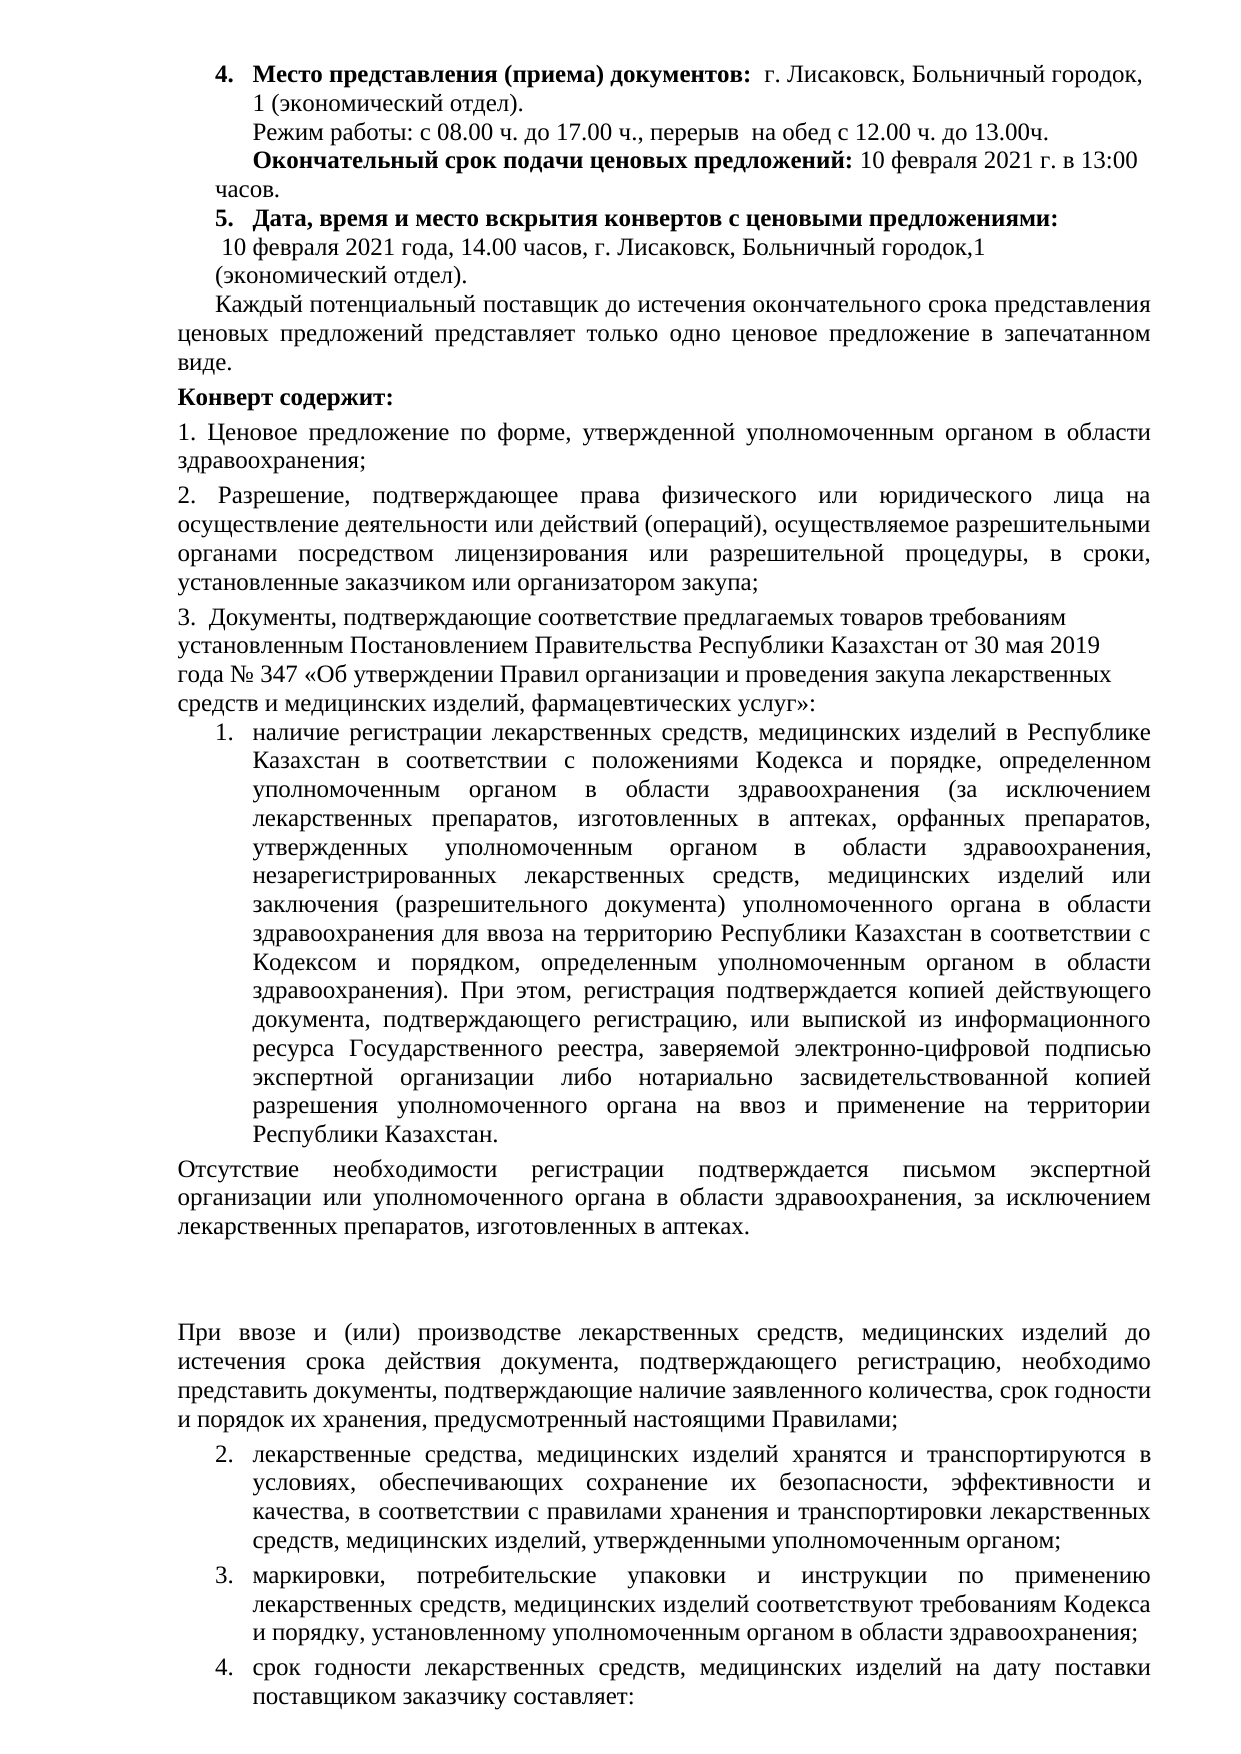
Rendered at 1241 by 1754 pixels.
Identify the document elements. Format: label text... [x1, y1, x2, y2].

text 3. Документы, подтверждающие соответствие предлагаемых товаров требованиям установленным Постановлением Правительства Республики Казахстан от 30 мая 2019 года № 347 «Об утверждении Правил организации и проведения закупа лекарственных средств и медицинских изделий, фармацевтических услуг»: [177, 602, 1152, 717]
text Конверт содержит: [177, 382, 1152, 410]
list Режим работы: с 08.00 ч. до 17.00 ч., перерыв на обед с 12.00 ч. до 13.00ч. [252, 117, 1152, 145]
text Отсутствие необходимости регистрации подтверждается письмом экспертной организации или уполномоченного органа в области здравоохранения, за исключением лекарственных препаратов, изготовленных в аптеках. [177, 1154, 1152, 1240]
text 2. Разрешение, подтверждающее права физического или юридического лица на осуществление деятельности или действий (операций), осуществляемое разрешительными органами посредством лицензирования или разрешительной процедуры, в сроки, установленные заказчиком или организатором закупа; [177, 480, 1152, 595]
text 1. Ценовое предложение по форме, утвержденной уполномоченным органом в области здравоохранения; [177, 417, 1152, 474]
text Каждый потенциальный поставщик до истечения окончательного срока представления ценовых предложений представляет только одно ценовое предложение в запечатанном виде. [177, 289, 1152, 375]
text При ввозе и (или) производстве лекарственных средств, медицинских изделий до истечения срока действия документа, подтверждающего регистрацию, необходимо представить документы, подтверждающие наличие заявленного количества, срок годности и порядок их хранения, предусмотренный настоящими Правилами; [177, 1317, 1152, 1432]
list наличие регистрации лекарственных средств, медицинских изделий в Республике Казахстан в соответствии с положениями Кодекса и порядке, определенном уполномоченным органом в области здравоохранения (за исключением лекарственных препаратов, изготовленных в аптеках, орфанных препаратов, утвержденных уполномоченным органом в области здравоохранения, незарегистрированных лекарственных средств, медицинских изделий или заключения (разрешительного документа) уполномоченного органа в области здравоохранения для ввоза на территорию Республики Казахстан в соответствии с Кодексом и порядком, определенным уполномоченным органом в области здравоохранения). При этом, регистрация подтверждается копией действующего документа, подтверждающего регистрацию, или выпиской из информационного ресурса Государственного реестра, заверяемой электронно-цифровой подписью экспертной организации либо нотариально засвидетельствованной копией разрешения уполномоченного органа на ввоз и применение на территории Республики Казахстан. [215, 717, 1152, 1148]
list срок годности лекарственных средств, медицинских изделий на дату поставки поставщиком заказчику составляет: [215, 1652, 1152, 1710]
list лекарственные средства, медицинских изделий хранятся и транспортируются в условиях, обеспечивающих сохранение их безопасности, эффективности и качества, в соответствии с правилами хранения и транспортировки лекарственных средств, медицинских изделий, утвержденными уполномоченным органом; [215, 1439, 1152, 1554]
list Место представления (приема) документов: г. Лисаковск, Больничный городок, 1 (экономический отдел). [215, 59, 1152, 117]
list маркировки, потребительские упаковки и инструкции по применению лекарственных средств, медицинских изделий соответствуют требованиям Кодекса и порядку, установленному уполномоченным органом в области здравоохранения; [215, 1560, 1152, 1646]
text 10 февраля 2021 года, 14.00 часов, г. Лисаковск, Больничный городок,1 (экономический отдел). [215, 232, 1152, 289]
text Окончательный срок подачи ценовых предложений: 10 февраля 2021 г. в 13:00 часов. [215, 145, 1152, 203]
list Дата, время и место вскрытия конвертов с ценовыми предложениями: [215, 203, 1152, 232]
